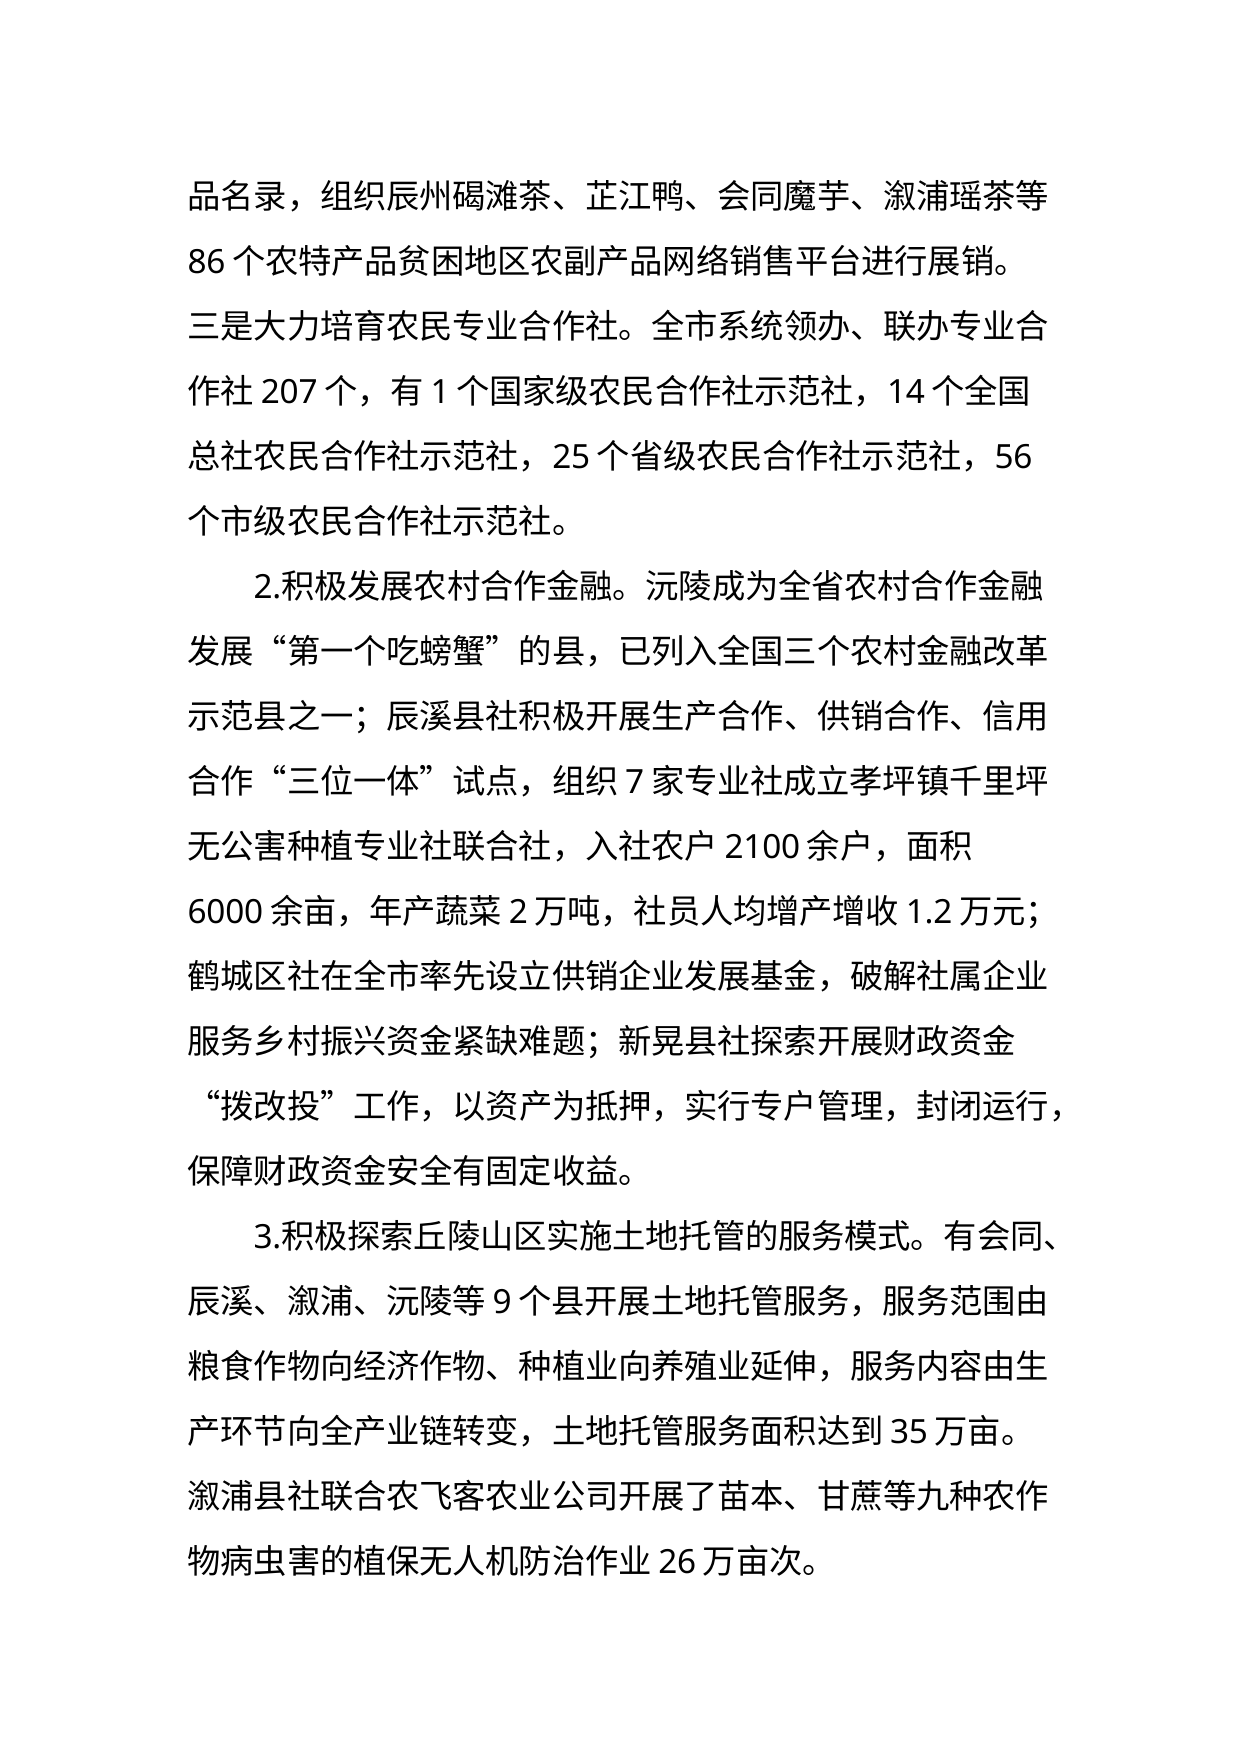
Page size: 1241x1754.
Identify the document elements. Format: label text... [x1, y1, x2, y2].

text 3.积极探索丘陵山区实施土地托管的服务模式。有会同、辰溪、溆浦、沅陵等9个县开展土地托管服务，服务范围由粮食作物向经济作物、种植业向养殖业延伸，服务内容由生产环节向全产业链转变，土地托管服务面积达到35万亩。溆浦县社联合农飞客农业公司开展了苗本、甘蔗等九种农作物病虫害的植保无人机防治作业26万亩次。 [187, 1202, 1053, 1592]
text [187, 162, 1053, 552]
text 2.积极发展农村合作金融。沅陵成为全省农村合作金融发展“第一个吃螃蟹”的县，已列入全国三个农村金融改革示范县之一；辰溪县社积极开展生产合作、供销合作、信用合作“三位一体”试点，组织7家专业社成立孝坪镇千里坪无公害种植专业社联合社，入社农户2100余户，面积6000余亩，年产蔬菜2万吨，社员人均增产增收1.2万元；鹤城区社在全市率先设立供销企业发展基金，破解社属企业服务乡村振兴资金紧缺难题；新晃县社探索开展财政资金“拨改投”工作，以资产为抵押，实行专户管理，封闭运行，保障财政资金安全有固定收益。 [187, 552, 1053, 1202]
